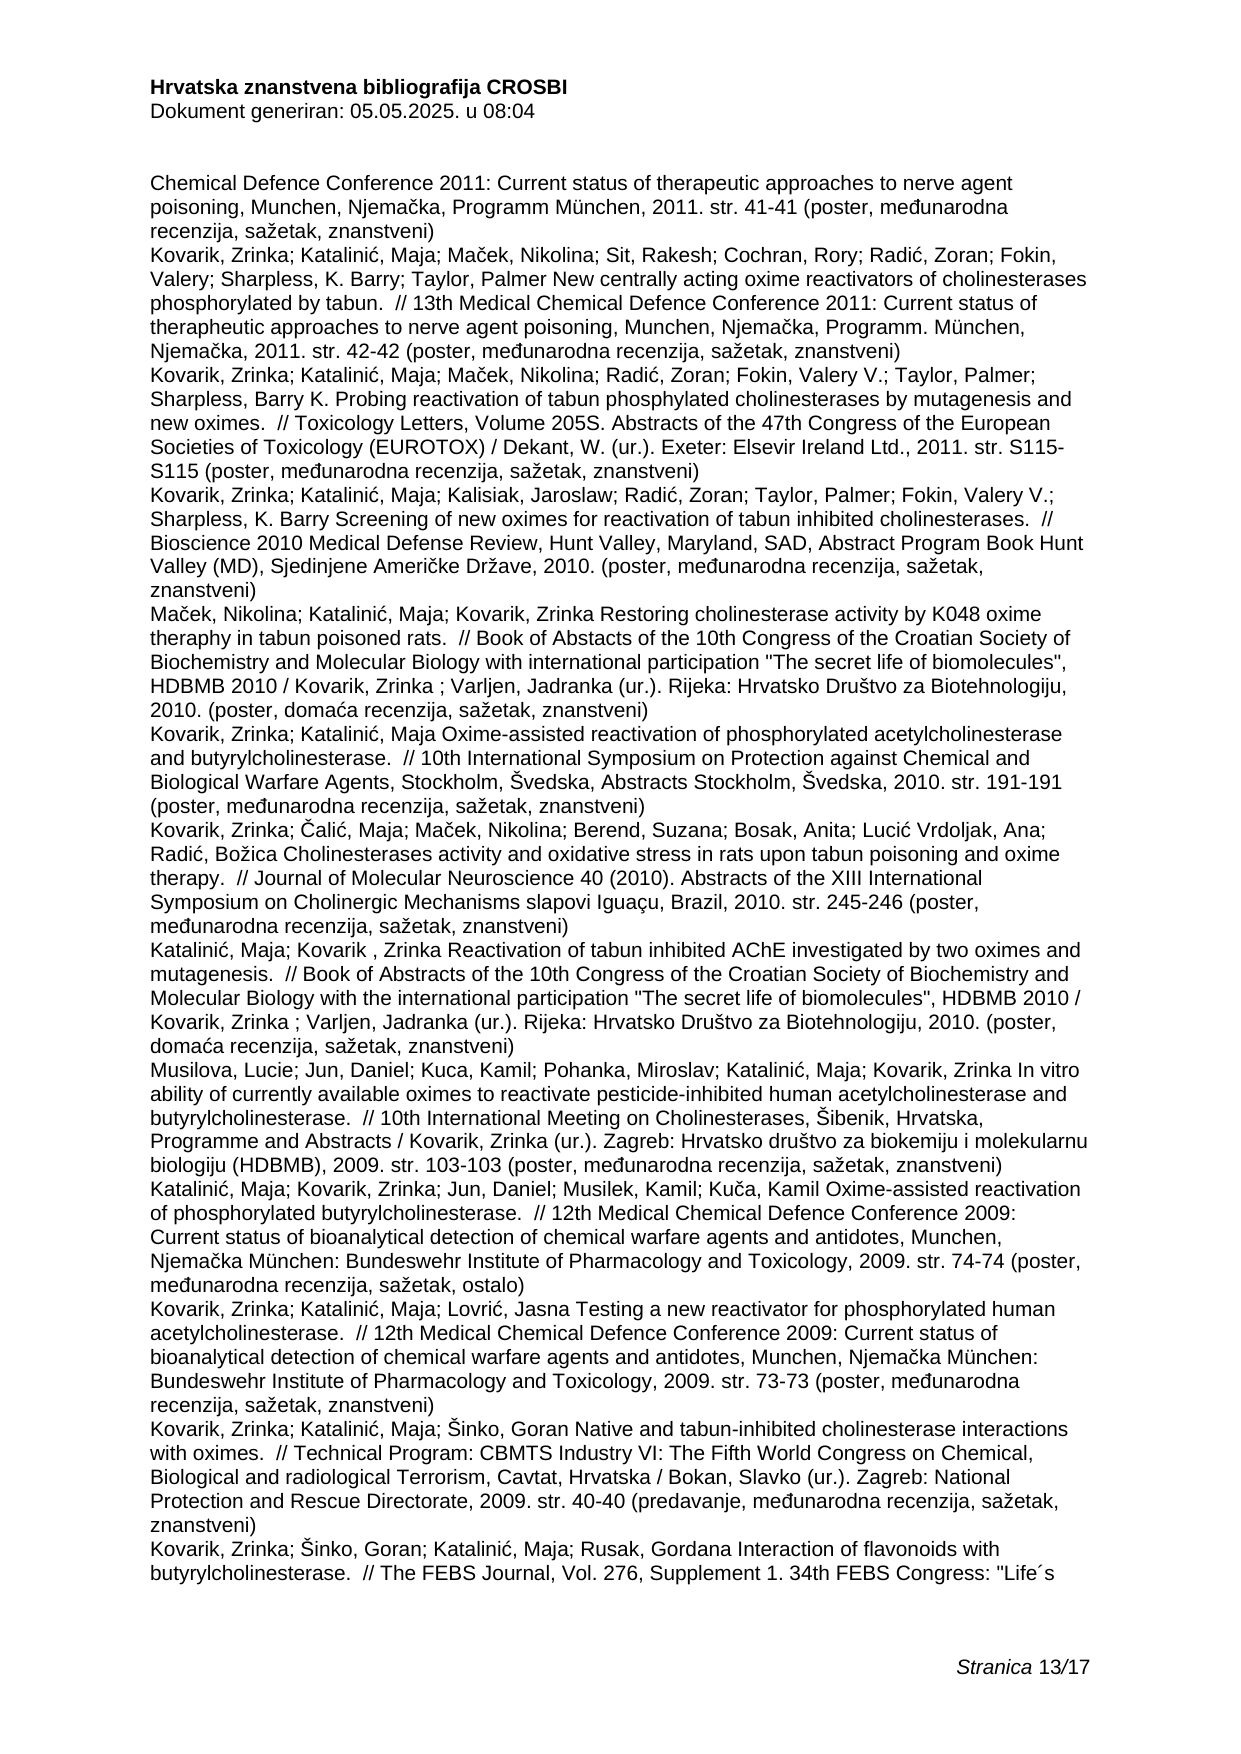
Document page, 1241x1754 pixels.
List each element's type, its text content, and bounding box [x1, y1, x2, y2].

text Katalinić, Maja; Kovarik , Zrinka [150, 938, 1090, 1057]
text Maček, Nikolina; Katalinić, Maja; Kovarik, Zrinka [150, 602, 1090, 722]
text Kovarik, Zrinka; Čalić, Maja; Maček, Nikolina; Berend, Suzana; Bosak, Anita; Lucić Vrdoljak, Ana; Radić, Božica [150, 818, 1090, 938]
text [150, 171, 1090, 243]
text Katalinić, Maja; Kovarik, Zrinka; Jun, Daniel; Musilek, Kamil; Kuča, Kamil [150, 1177, 1090, 1297]
text Kovarik, Zrinka; Katalinić, Maja; Šinko, Goran [150, 1417, 1090, 1537]
text Kovarik, Zrinka; Katalinić, Maja; Lovrić, Jasna [150, 1297, 1090, 1417]
text Kovarik, Zrinka; Katalinić, Maja; Kalisiak, Jaroslaw; Radić, Zoran; Taylor, Palmer; Fokin, Valery V.; Sharpless, K. Barry [150, 482, 1090, 602]
text Kovarik, Zrinka; Katalinić, Maja [150, 722, 1090, 818]
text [150, 1537, 1090, 1584]
text Musilova, Lucie; Jun, Daniel; Kuca, Kamil; Pohanka, Miroslav; Katalinić, Maja; Kovarik, Zrinka [150, 1057, 1090, 1177]
text Kovarik, Zrinka; Katalinić, Maja; Maček, Nikolina; Sit, Rakesh; Cochran, Rory; Radić, Zoran; Fokin, Valery; Sharpless, K. Barry; Taylor, Palmer [150, 243, 1090, 363]
text Kovarik, Zrinka; Katalinić, Maja; Maček, Nikolina; Radić, Zoran; Fokin, Valery V.; Taylor, Palmer; Sharpless, Barry K. [150, 363, 1090, 482]
